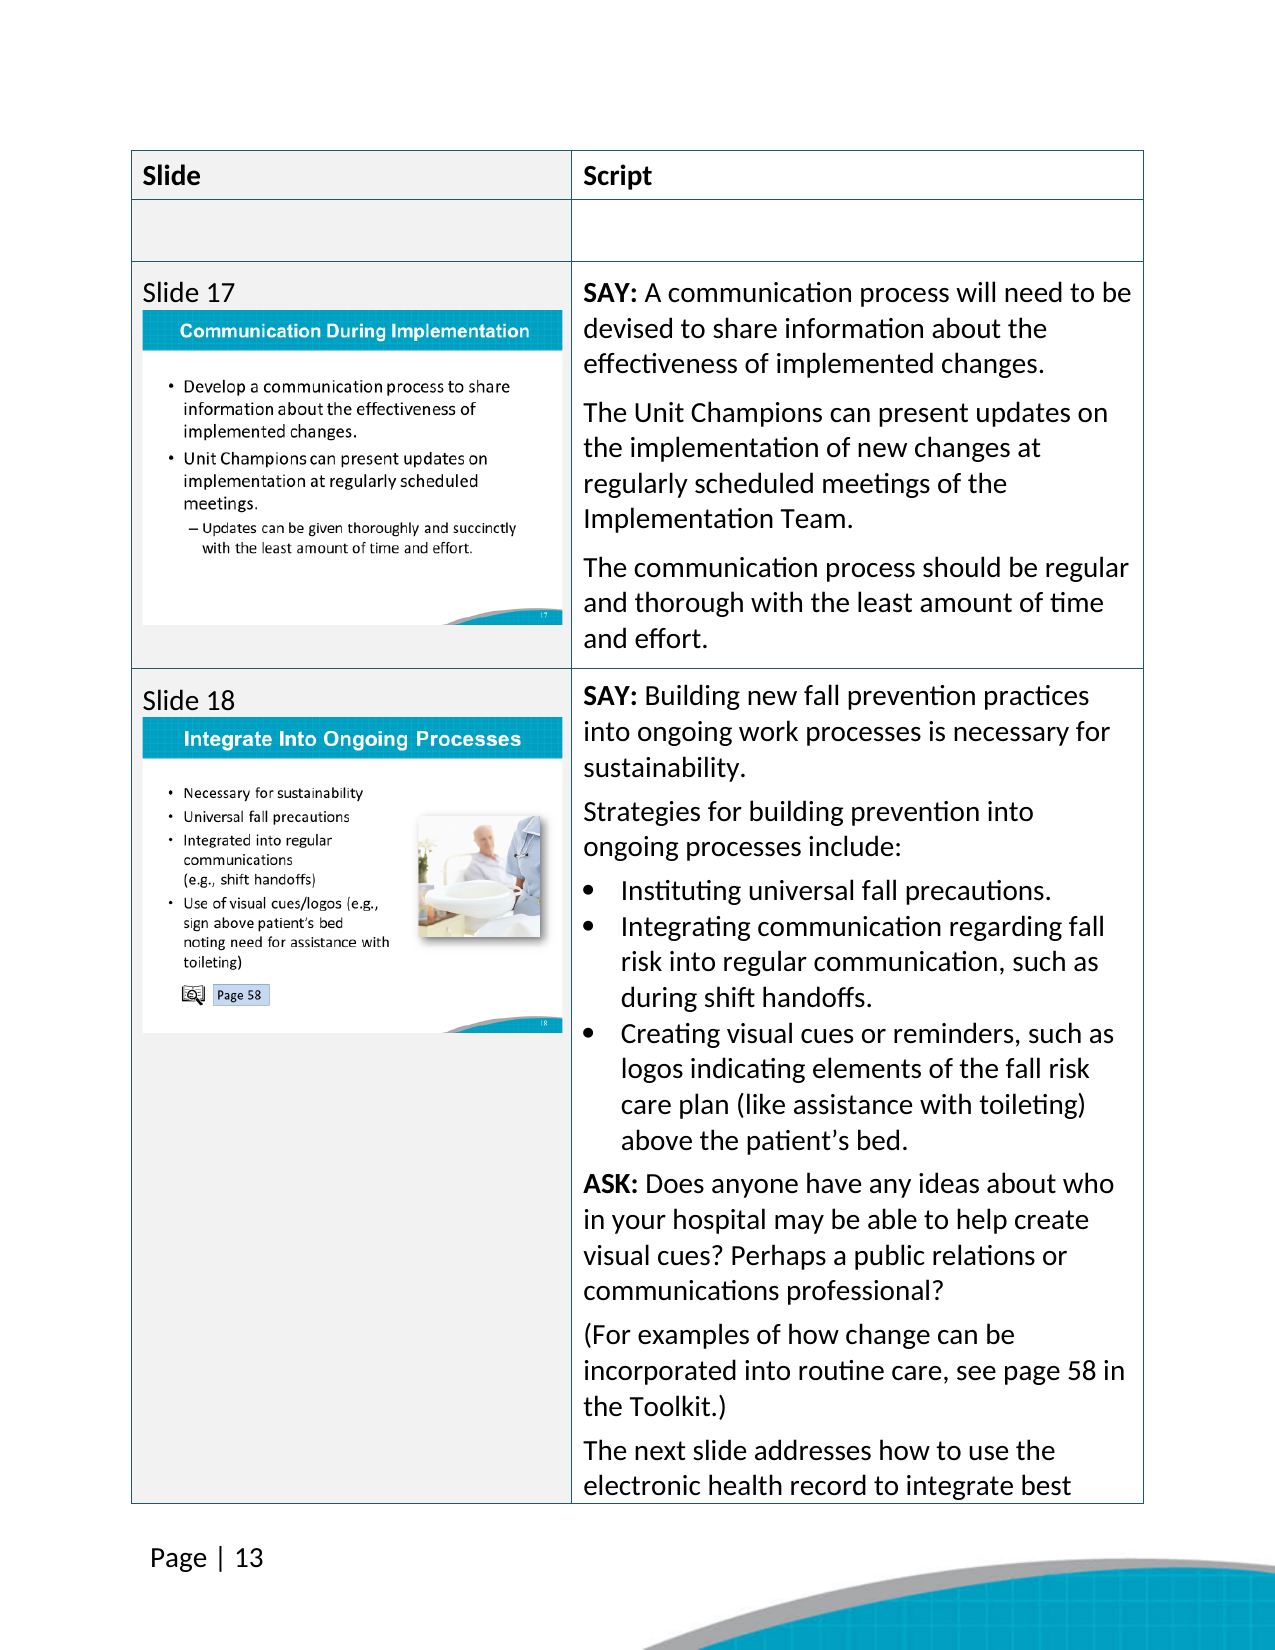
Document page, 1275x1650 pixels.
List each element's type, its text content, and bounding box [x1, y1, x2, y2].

table_cell Slide 16 [132, 200, 571, 261]
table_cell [572, 200, 1143, 261]
picture [142, 717, 563, 1033]
table_header Slide [132, 151, 571, 199]
table_header Script [572, 151, 1143, 199]
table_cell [572, 669, 1143, 1503]
table_cell Slide 17 [132, 262, 571, 668]
picture [464, 1029, 479, 1033]
picture [142, 310, 563, 625]
picture [627, 1525, 1275, 1650]
table_cell SAY: A communication process will need to be devised to share information about the effectiveness of implemented changes. The Unit Champions can present updates on the implementation of new changes at regularly scheduled meetings of the Implementation Team. The communication process should be regular and thorough with the least amount of time and effort. [572, 262, 1143, 668]
table_cell Slide 18 [132, 669, 571, 1503]
picture [464, 621, 479, 625]
